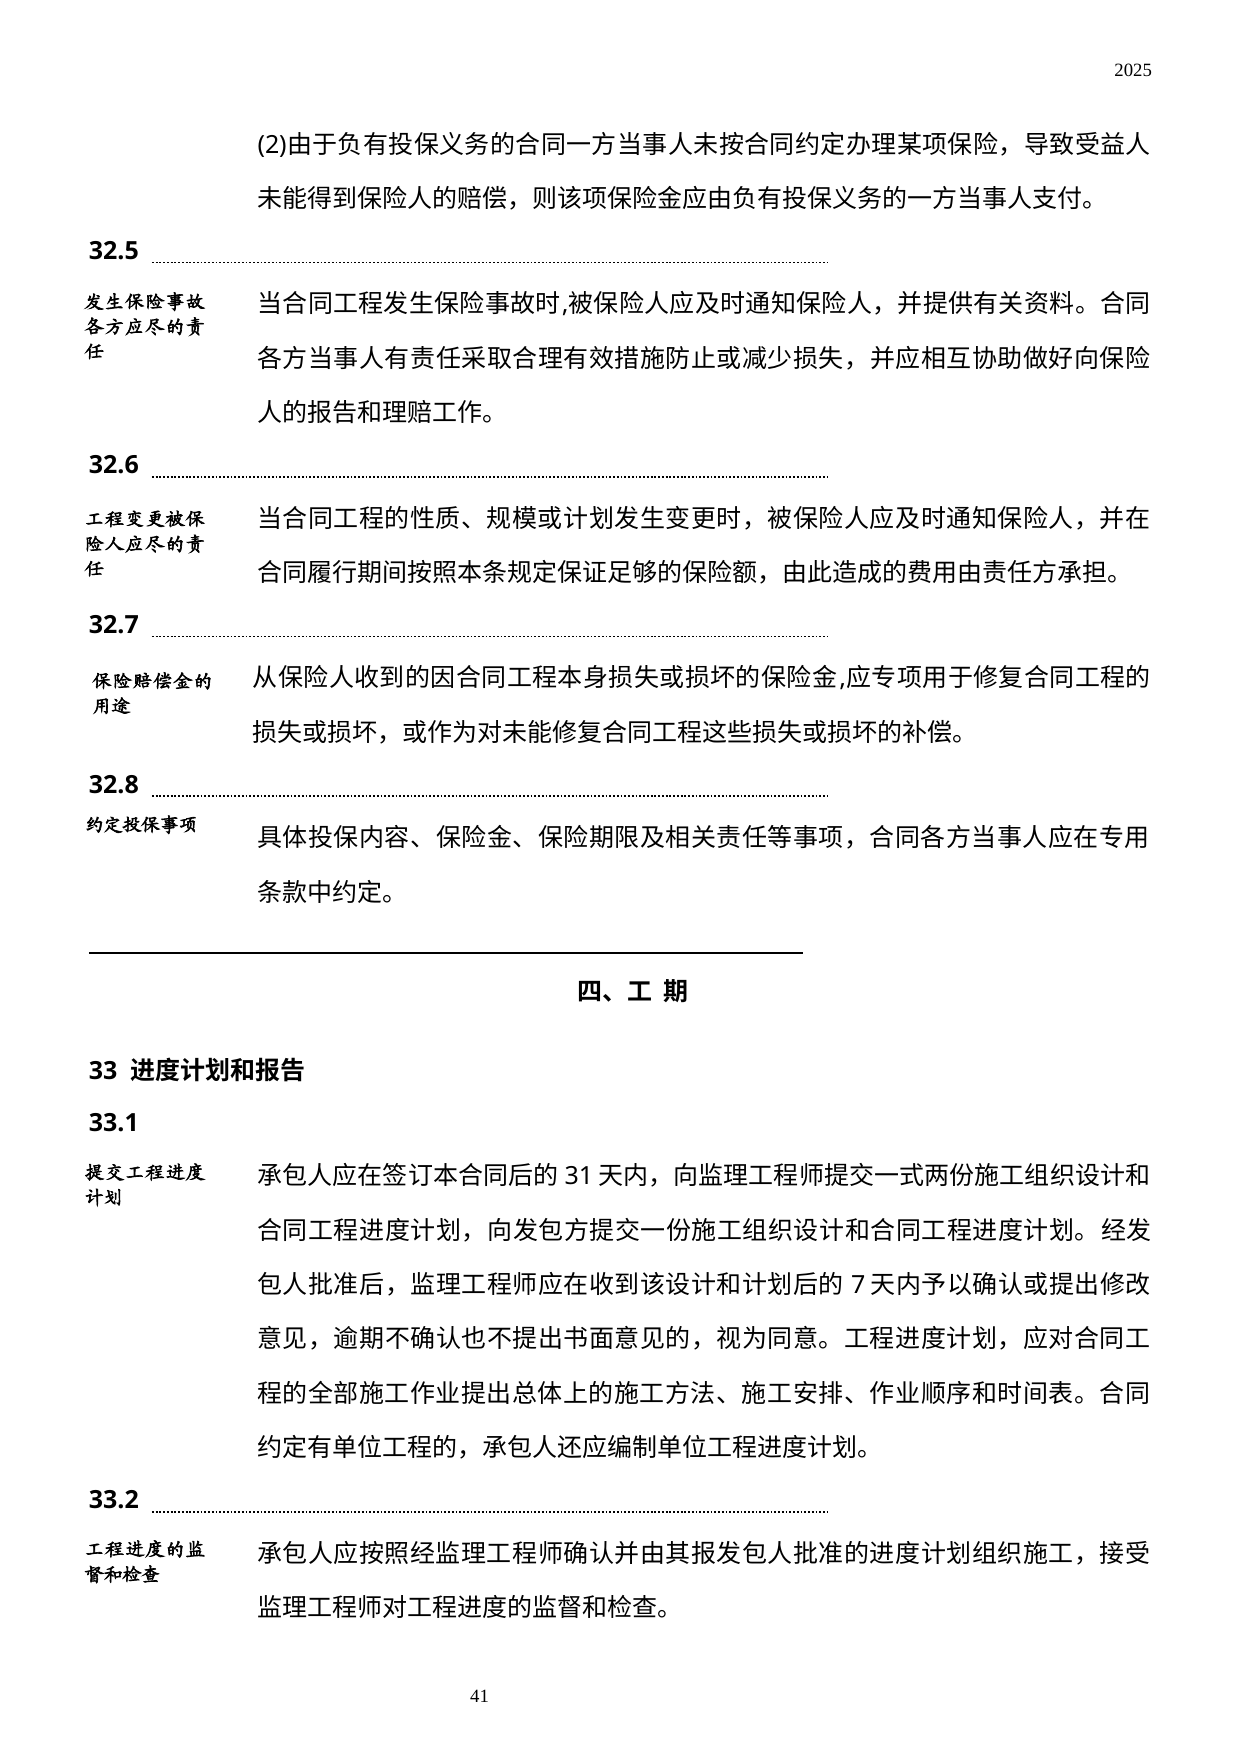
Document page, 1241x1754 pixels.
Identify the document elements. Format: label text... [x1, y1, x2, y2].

text 33.1 [89, 1105, 1152, 1139]
text 具体投保内容、保险金、保险期限及相关责任等事项，合同各方当事人应在专用条款中约定。 [257, 818, 1152, 908]
text (2)由于负有投保义务的合同一方当事人未按合同约定办理某项保险，导致受益人未能得到保险人的赔偿，则该项保险金应由负有投保义务的一方当事人支付。 [257, 124, 1152, 215]
text 32.6 [89, 447, 1152, 481]
text 32.7 [89, 607, 1152, 641]
text 33.2 [89, 1482, 1152, 1516]
text 四、工 期 [89, 971, 1176, 1007]
text 当合同工程发生保险事故时,被保险人应及时通知保险人，并提供有关资料。合同各方当事人有责任采取合理有效措施防止或减少损失，并应相互协助做好向保险人的报告和理赔工作。 [257, 284, 1152, 429]
text 33 进度计划和报告 [89, 1050, 1152, 1087]
text 承包人应按照经监理工程师确认并由其报发包人批准的进度计划组织施工，接受监理工程师对工程进度的监督和检查。 [257, 1533, 1152, 1624]
text 承包人应在签订本合同后的31天内，向监理工程师提交一式两份施工组织设计和合同工程进度计划，向发包方提交一份施工组织设计和合同工程进度计划。经发包人批准后，监理工程师应在收到该设计和计划后的7天内予以确认或提出修改意见，逾期不确认也不提出书面意见的，视为同意。工程进度计划，应对合同工程的全部施工作业提出总体上的施工方法、施工安排、作业顺序和时间表。合同约定有单位工程的，承包人还应编制单位工程进度计划。 [257, 1156, 1152, 1464]
text 32.5 [89, 233, 1152, 267]
text 从保险人收到的因合同工程本身损失或损坏的保险金,应专项用于修复合同工程的损失或损坏，或作为对未能修复合同工程这些损失或损坏的补偿。 [253, 658, 1152, 748]
text 32.8 [89, 767, 1152, 801]
text 当合同工程的性质、规模或计划发生变更时，被保险人应及时通知保险人，并在合同履行期间按照本条规定保证足够的保险额，由此造成的费用由责任方承担。 [257, 498, 1152, 589]
